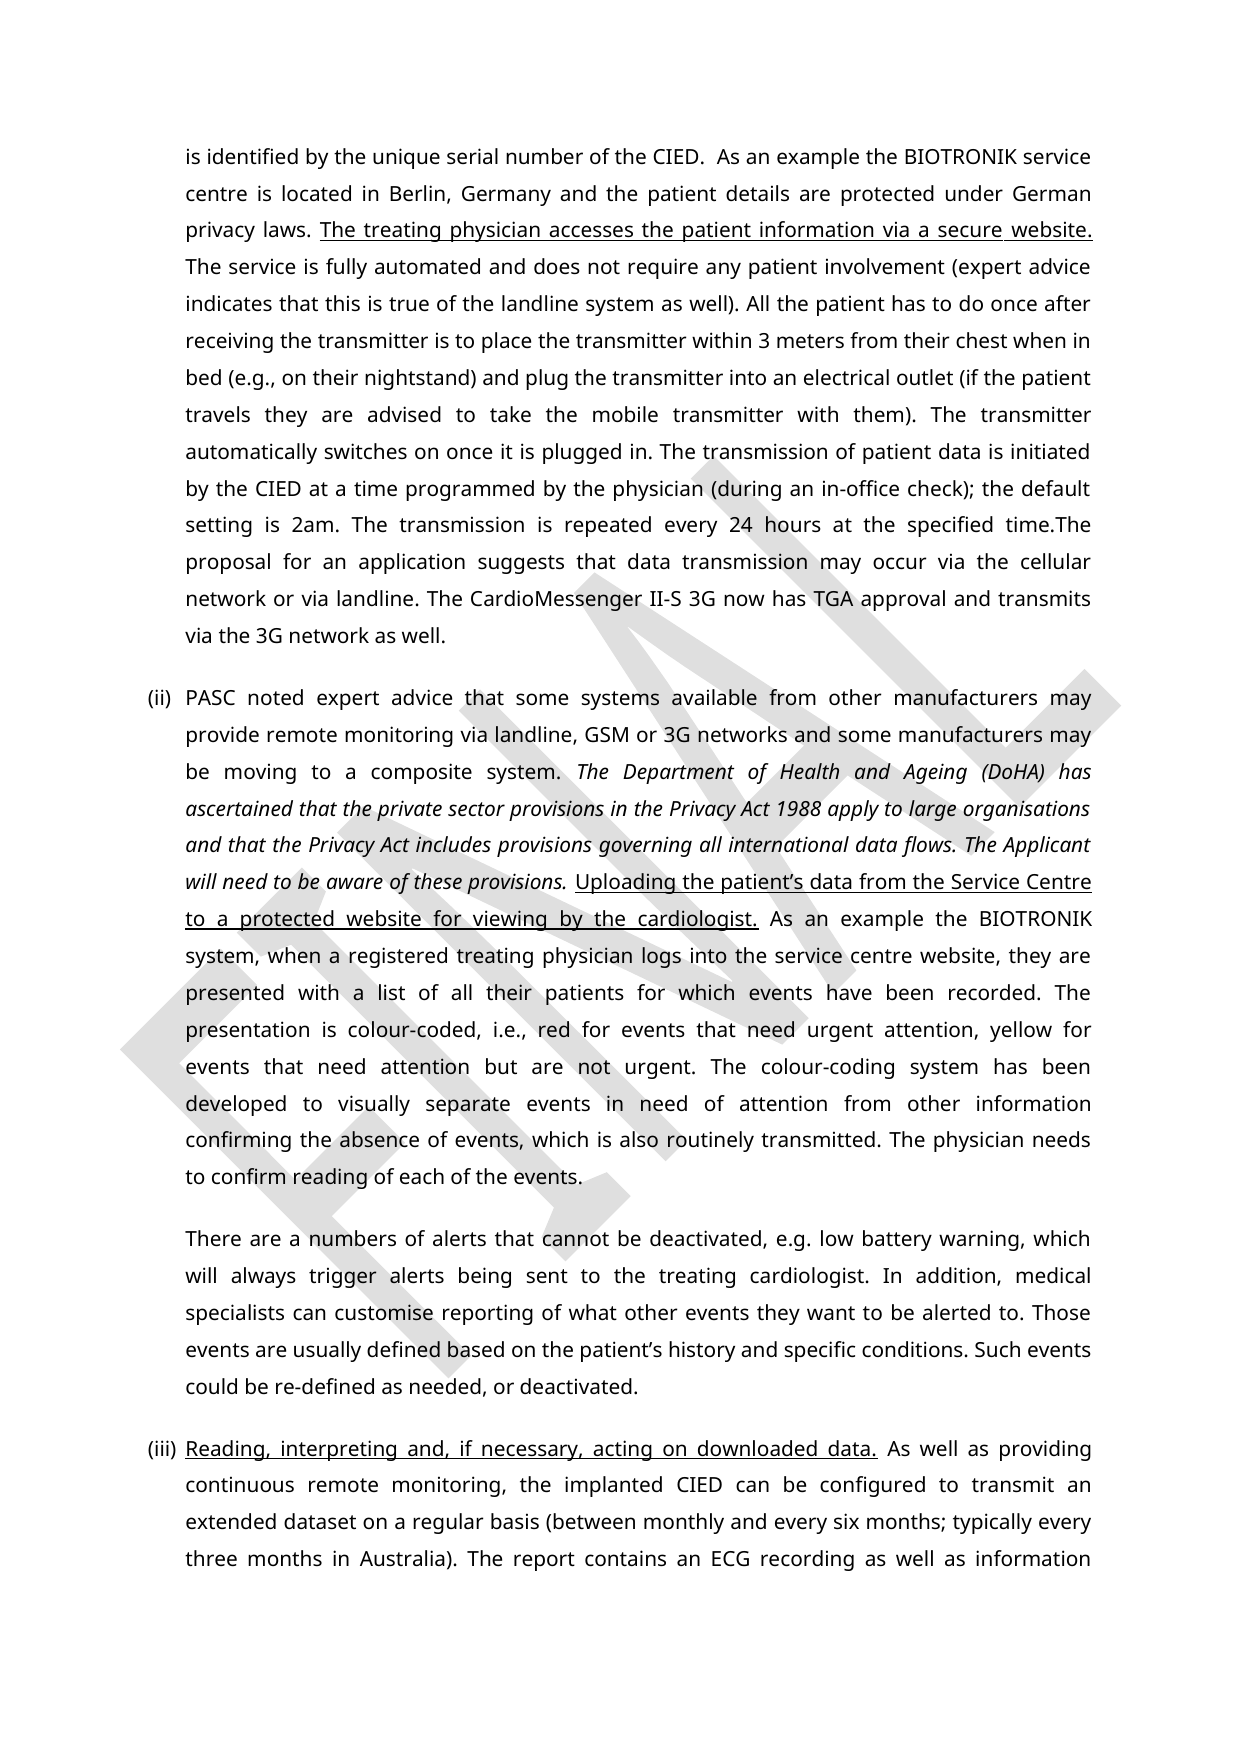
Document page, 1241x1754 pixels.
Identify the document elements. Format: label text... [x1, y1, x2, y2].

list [148, 1434, 1092, 1573]
list PASC noted expert advice that some systems available from other manufacturers may provide remote monitoring via landline, GSM or 3G networks and some manufacturers may be moving to a composite system. The Department of Health and Ageing (DoHA) has ascertained that the private sector provisions in the Privacy Act 1988 apply to large organisations and that the Privacy Act includes provisions governing all international data flows. The Applicant will need to be aware of these provisions. Uploading the patient’s data from the Service Centre to a protected website for viewing by the cardiologist. As an example the BIOTRONIK system, when a registered treating physician logs into the service centre website, they are presented with a list of all their patients for which events have been recorded. The presentation is colour-coded, i.e., red for events that need urgent attention, yellow for events that need attention but are not urgent. The colour-coding system has been developed to visually separate events in need of attention from other information confirming the absence of events, which is also routinely transmitted. The physician needs to confirm reading of each of the events. [148, 683, 1092, 1191]
text There are a numbers of alerts that cannot be deactivated, e.g. low battery warning, which will always trigger alerts being sent to the treating cardiologist. In addition, medical specialists can customise reporting of what other events they want to be alerted to. Those events are usually defined based on the patient’s history and specific conditions. Such events could be re-defined as needed, or deactivated. [185, 1224, 1092, 1400]
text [185, 142, 1092, 649]
